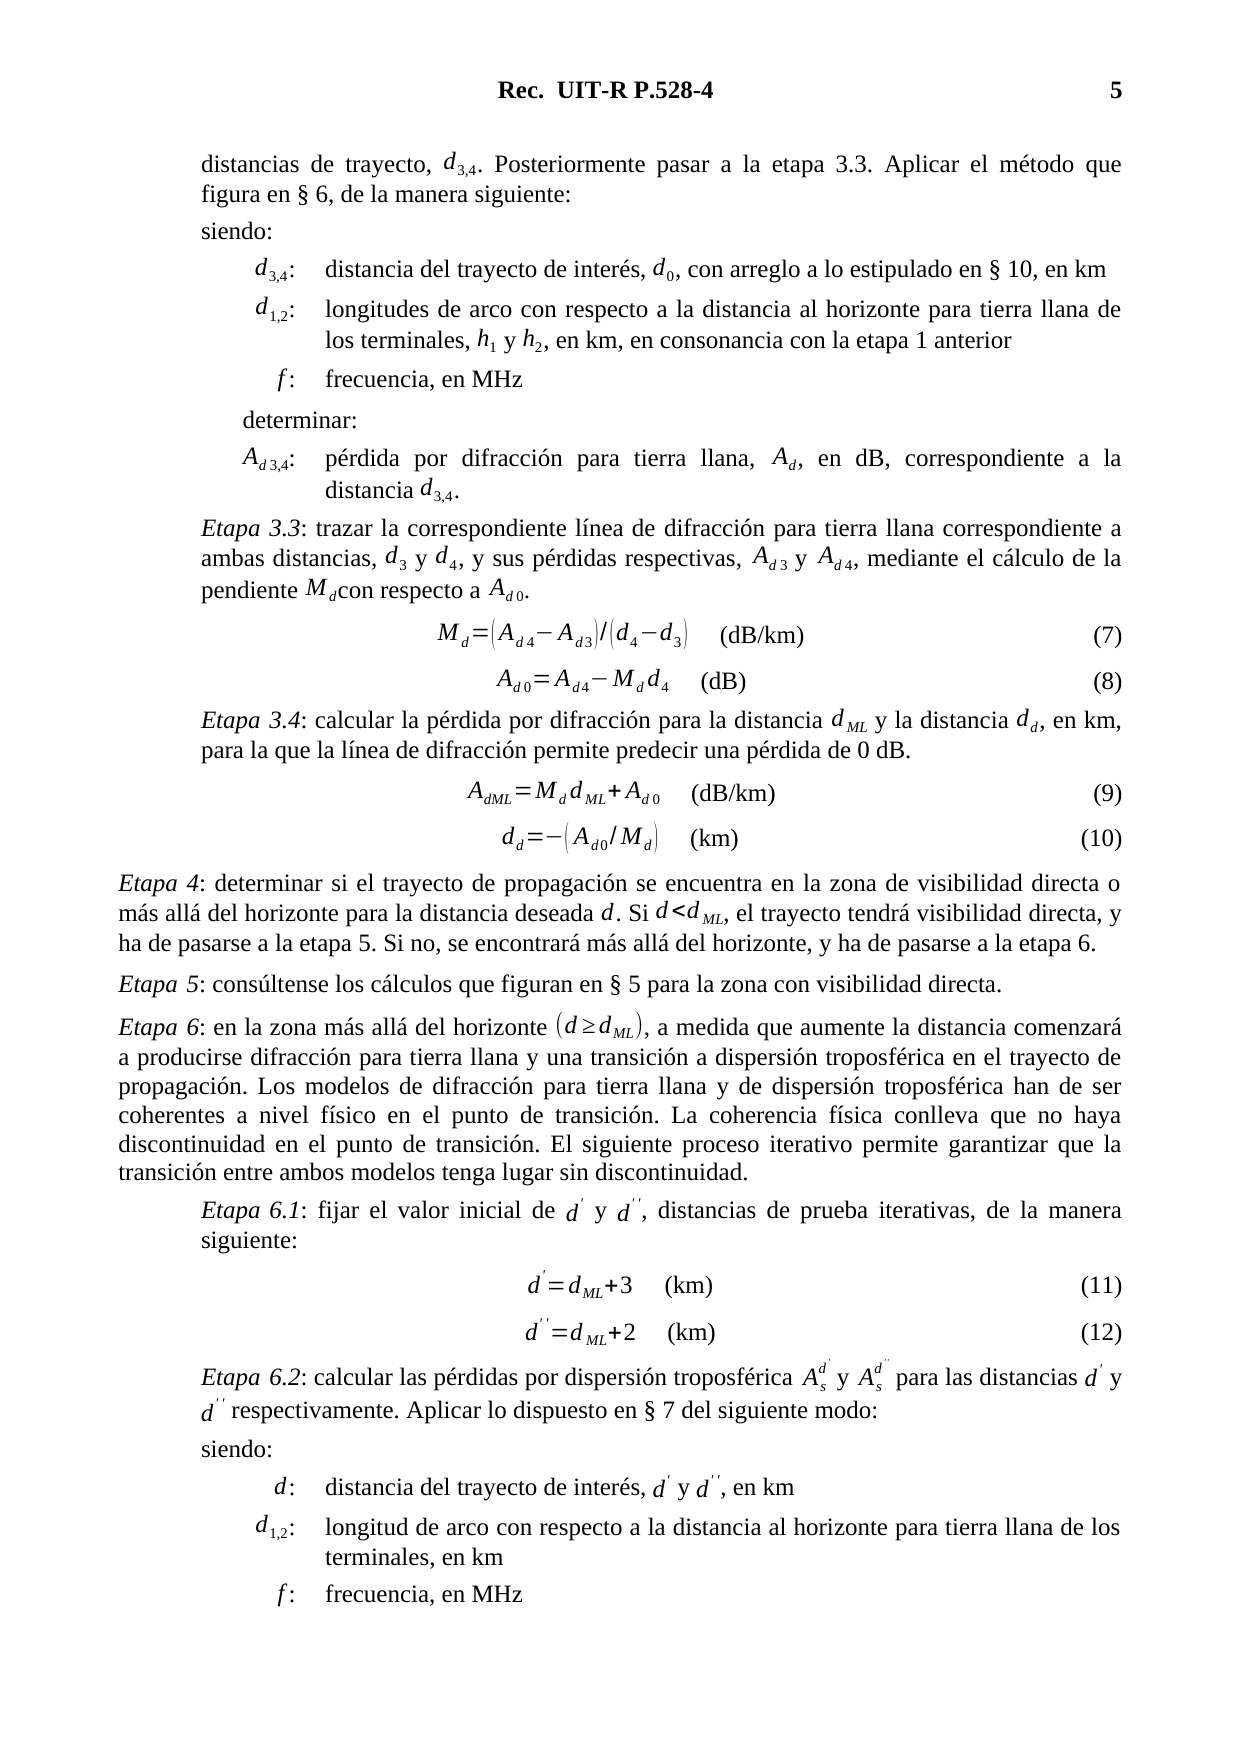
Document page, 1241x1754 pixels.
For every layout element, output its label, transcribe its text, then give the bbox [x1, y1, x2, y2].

text (km) (12) [118, 1314, 1122, 1349]
text Etapa 5: consúltense los cálculos que figuran en § 5 para la zona con visibilidad directa. [118, 969, 1122, 998]
text Etapa 6.2: calcular las pérdidas por dispersión troposférica y para las distancias y respectivamente. Aplicar lo dispuesto en § 7 del siguiente modo: [118, 1357, 1122, 1426]
text determinar: [242, 405, 1122, 434]
text : longitudes de arco con respecto a la distancia al horizonte para tierra llana de los terminales, y , en km, en consonancia con la etapa 1 anterior [118, 293, 1122, 356]
text : frecuencia, en MHz [118, 364, 1122, 393]
text (km) (11) [118, 1267, 1122, 1302]
text (dB) (8) [118, 664, 1122, 696]
text (dB/km) (9) [118, 777, 1122, 808]
text siendo: [118, 1434, 1122, 1463]
text Etapa 3.3: trazar la correspondiente línea de difracción para tierra llana correspondiente a ambas distancias, y , y sus pérdidas respectivas, y , mediante el cálculo de la pendiente con respecto a . [118, 513, 1122, 605]
text : distancia del trayecto de interés, y , en km [118, 1471, 1122, 1502]
text : longitud de arco con respecto a la distancia al horizonte para tierra llana de los terminales, en km [118, 1511, 1122, 1571]
text : distancia del trayecto de interés, , con arreglo a lo estipulado en § 10, en km [118, 253, 1122, 284]
text Etapa 6: en la zona más allá del horizonte , a medida que aumente la distancia comenzará a producirse difracción para tierra llana y una transición a dispersión troposférica en el trayecto de propagación. Los modelos de difracción para tierra llana y de dispersión troposférica han de ser coherentes a nivel físico en el punto de transición. La coherencia física conlleva que no haya discontinuidad en el punto de transición. El siguiente proceso iterativo permite garantizar que la transición entre ambos modelos tenga lugar sin discontinuidad. [118, 1010, 1122, 1186]
text Etapa 4: determinar si el trayecto de propagación se encuentra en la zona de visibilidad directa o más allá del horizonte para la distancia deseada . Si , el trayecto tendrá visibilidad directa, y ha de pasarse a la etapa 5. Si no, se encontrará más allá del horizonte, y ha de pasarse a la etapa 6. [118, 868, 1122, 957]
text (km) (10) [118, 821, 1122, 855]
text Etapa 6.1: fijar el valor inicial de y , distancias de prueba iterativas, de la manera siguiente: [118, 1194, 1122, 1254]
text siendo: [118, 216, 1122, 245]
text (dB/km) (7) [118, 617, 1122, 652]
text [118, 148, 1122, 208]
text : pérdida por difracción para tierra llana, , en dB, correspondiente a la distancia . [118, 442, 1122, 505]
text Etapa 3.4: calcular la pérdida por difracción para la distancia y la distancia , en km, para la que la línea de difracción permite predecir una pérdida de 0 dB. [118, 704, 1122, 764]
text : frecuencia, en MHz [118, 1579, 1122, 1608]
